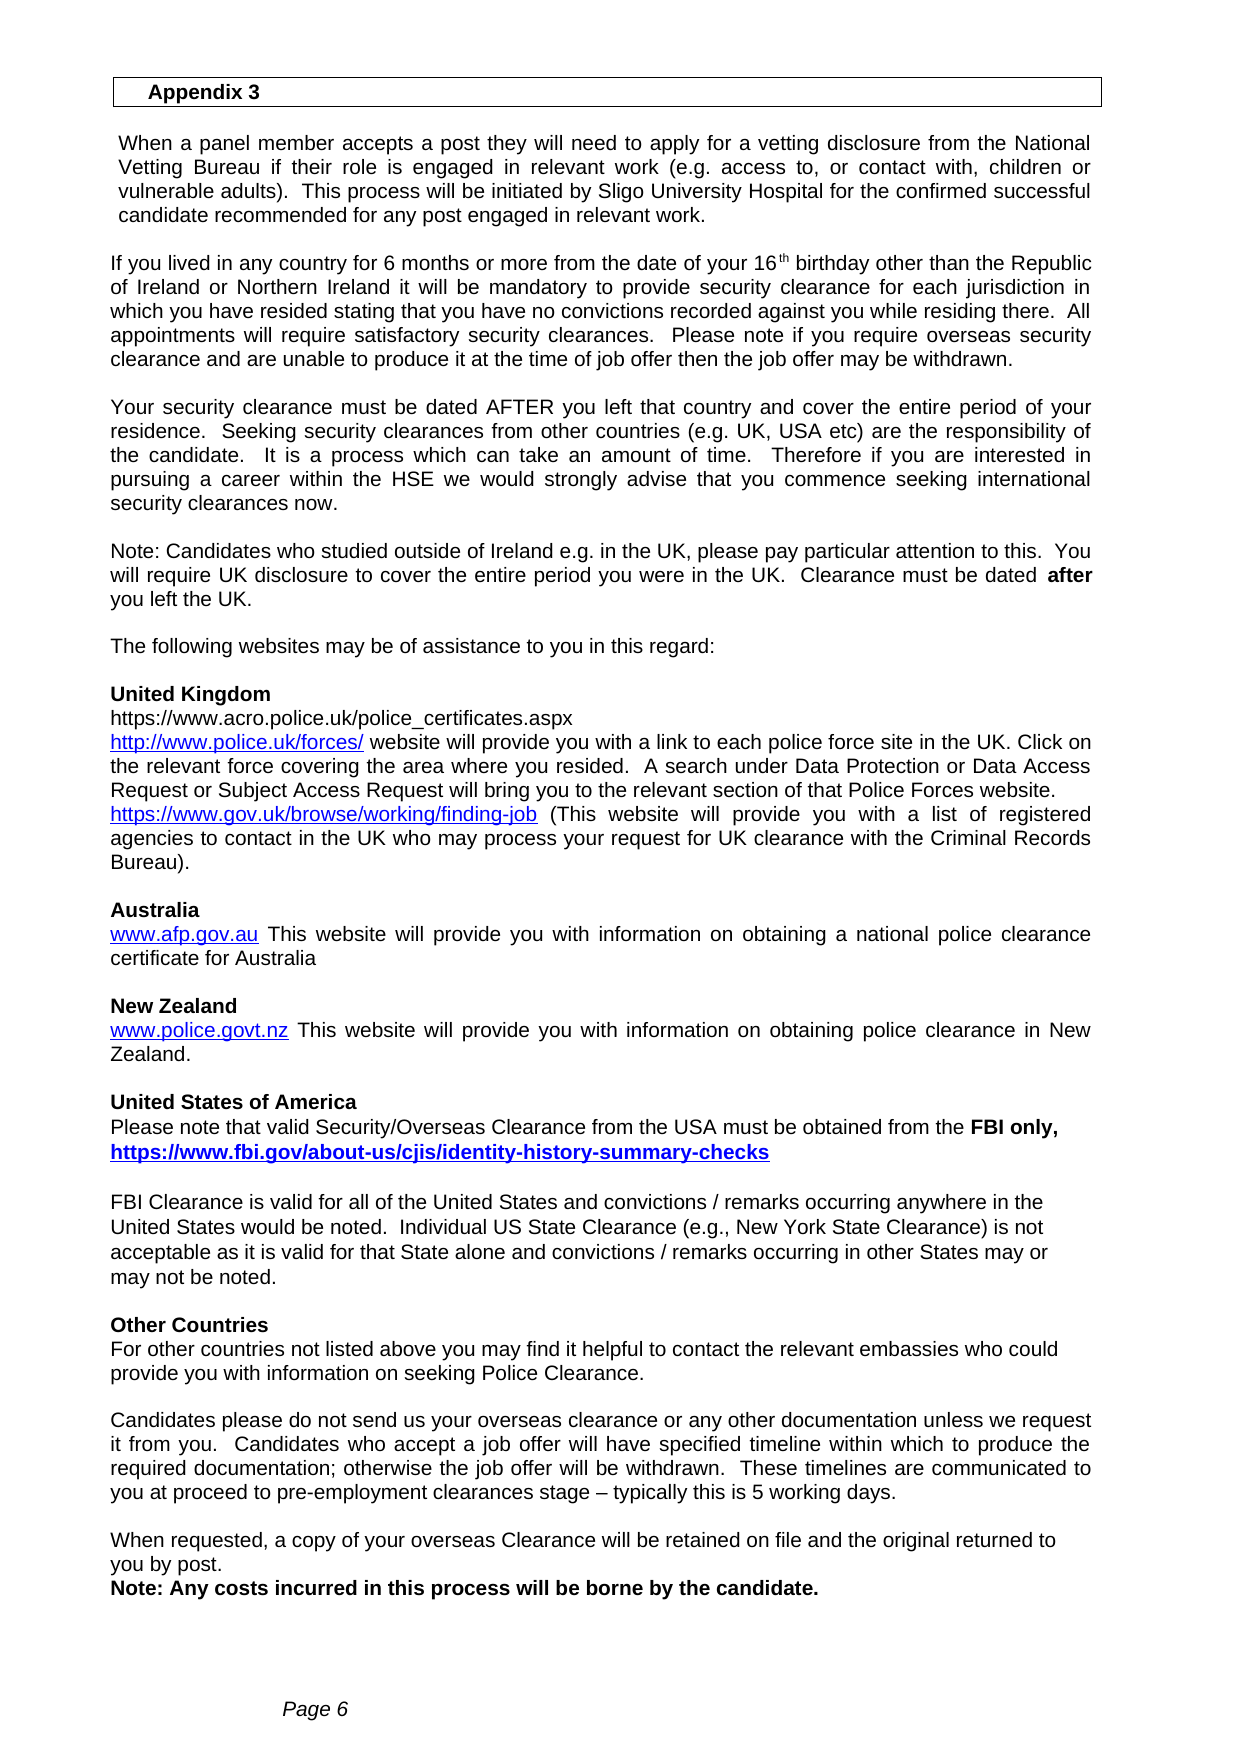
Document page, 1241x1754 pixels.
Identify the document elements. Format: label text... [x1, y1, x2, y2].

text For other countries not listed above you may find it helpful to contact the relevant embassies who could provide you with information on seeking Police Clearance. [110, 1336, 1092, 1384]
text www.afp.gov.au This website will provide you with information on obtaining a national police clearance certificate for Australia [110, 922, 1092, 970]
text New Zealand [110, 994, 1092, 1018]
text https://www.acro.police.uk/police_certificates.aspx [110, 706, 1092, 730]
text www.police.govt.nz This website will provide you with information on obtaining police clearance in New Zealand. [110, 1018, 1092, 1066]
text Appendix 3 [114, 78, 1101, 106]
text The following websites may be of assistance to you in this regard: [110, 634, 1092, 658]
text When requested, a copy of your overseas Clearance will be retained on file and the original returned to you by post. [110, 1528, 1092, 1576]
text FBI Clearance is valid for all of the United States and convictions / remarks occurring anywhere in the United States would be noted. Individual US State Clearance (e.g., New York State Clearance) is not acceptable as it is valid for that State alone and convictions / remarks occurring in other States may or may not be noted. [110, 1188, 1092, 1288]
text https://www.fbi.gov/about-us/cjis/identity-history-summary-checks [110, 1138, 1092, 1163]
text United States of America [110, 1089, 1092, 1113]
text If you lived in any country for 6 months or more from the date of your 16th birthday other than the Republic of Ireland or Northern Ireland it will be mandatory to provide security clearance for each jurisdiction in which you have resided stating that you have no convictions recorded against you while residing there. All appointments will require satisfactory security clearances. Please note if you require overseas security clearance and are unable to produce it at the time of job offer then the job offer may be withdrawn. [110, 251, 1092, 371]
text https://www.gov.uk/browse/working/finding-job (This website will provide you with a list of registered agencies to contact in the UK who may process your request for UK clearance with the Criminal Records Bureau). [110, 802, 1092, 874]
text Note: Candidates who studied outside of Ireland e.g. in the UK, please pay particular attention to this. You will require UK disclosure to cover the entire period you were in the UK. Clearance must be dated after you left the UK. [110, 538, 1092, 610]
text http://www.police.uk/forces/ website will provide you with a link to each police force site in the UK. Click on the relevant force covering the area where you resided. A search under Data Protection or Data Access Request or Subject Access Request will bring you to the relevant section of that Police Forces website. [110, 730, 1092, 802]
text Candidates please do not send us your overseas clearance or any other documentation unless we request it from you. Candidates who accept a job offer will have specified timeline within which to produce the required documentation; otherwise the job offer will be withdrawn. These timelines are communicated to you at proceed to pre-employment clearances stage – typically this is 5 working days. [110, 1408, 1092, 1504]
text Please note that valid Security/Overseas Clearance from the USA must be obtained from the FBI only, [110, 1113, 1092, 1138]
text Your security clearance must be dated AFTER you left that country and cover the entire period of your residence. Seeking security clearances from other countries (e.g. UK, USA etc) are the responsibility of the candidate. It is a process which can take an amount of time. Therefore if you are interested in pursuing a career within the we would strongly advise that you commence seeking international security clearances now. [110, 395, 1092, 514]
text When a panel member accepts a post they will need to apply for a vetting disclosure from the National Vetting Bureau if their role is engaged in relevant work (e.g. access to, or contact with, children or vulnerable adults). This process will be initiated by Sligo University Hospital for the confirmed successful candidate recommended for any post engaged in relevant work. [118, 131, 1092, 227]
text Note: Any costs incurred in this process will be borne by the candidate. [110, 1576, 1092, 1600]
text Australia [110, 898, 1092, 922]
text Other Countries [110, 1312, 1092, 1336]
text United Kingdom [110, 682, 1092, 706]
